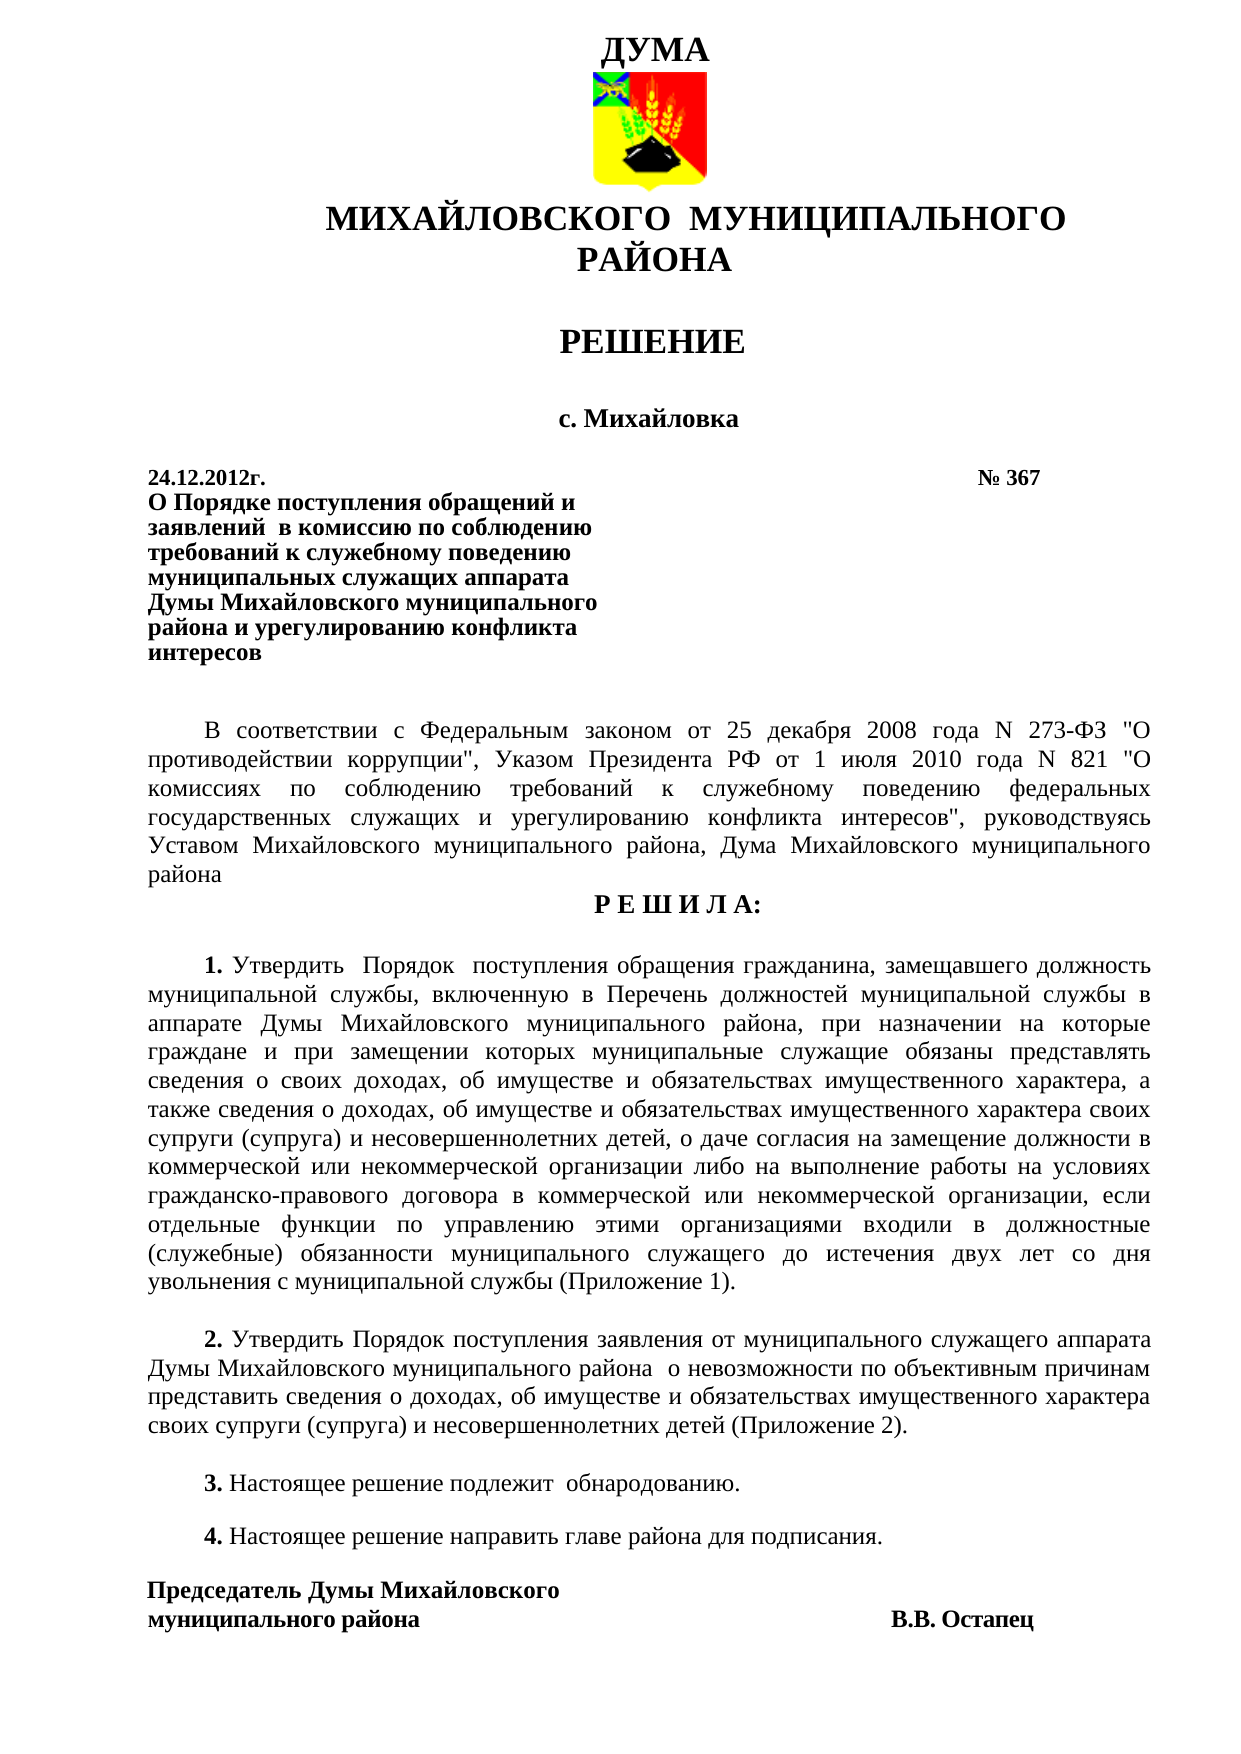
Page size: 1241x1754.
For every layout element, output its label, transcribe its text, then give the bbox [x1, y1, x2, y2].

text интересов [148, 640, 1152, 665]
text муниципального района В.В. Остапец [148, 1604, 1152, 1633]
text 2. Утвердить Порядок поступления заявления от муниципального служащего аппарата Думы Михайловского муниципального района о невозможности по объективным причинам представить сведения о доходах, об имуществе и обязательствах имущественного характера своих супруги (супруга) и несовершеннолетних детей (Приложение 2). [148, 1324, 1152, 1439]
text муниципальных служащих аппарата [148, 565, 1152, 590]
text 4. Настоящее решение направить главе района для подписания. [148, 1521, 1152, 1550]
text Председатель Думы Михайловского [147, 1575, 1152, 1604]
text В соответствии с Федеральным законом от 25 декабря 2008 года N 273-ФЗ "О противодействии коррупции", Указом Президента РФ от 1 июля 2010 года N 821 "О комиссиях по соблюдению требований к служебному поведению федеральных государственных служащих и урегулированию конфликта интересов", руководствуясь Уставом Михайловского муниципального района, Дума Михайловского муниципального района [148, 715, 1152, 888]
text ДУМА [159, 28, 1152, 69]
text 24.12.2012г. № 367 [148, 464, 1150, 490]
text МИХАЙЛОВСКОГО МУНИЦИПАЛЬНОГО [241, 69, 1152, 238]
text района и урегулированию конфликта [148, 615, 1152, 640]
text 1. Утвердить Порядок поступления обращения гражданина, замещавшего должность муниципальной службы, включенную в Перечень должностей муниципальной службы в аппарате Думы Михайловского муниципального района, при назначении на которые граждане и при замещении которых муниципальные служащие обязаны представлять сведения о своих доходах, об имуществе и обязательствах имущественного характера, а также сведения о доходах, об имуществе и обязательствах имущественного характера своих супруги (супруга) и несовершеннолетних детей, о даче согласия на замещение должности в коммерческой или некоммерческой организации либо на выполнение работы на условиях гражданско-правового договора в коммерческой или некоммерческой организации, если отдельные функции по управлению этими организациями входили в должностные (служебные) обязанности муниципального служащего до истечения двух лет со дня увольнения с муниципальной службы (Приложение 1). [148, 950, 1152, 1295]
text РЕШЕНИЕ [148, 320, 1149, 361]
text заявлений в комиссию по соблюдению [148, 515, 1152, 540]
text с. Михайловка [148, 402, 1150, 433]
text О Порядке поступления обращений и [148, 490, 1152, 515]
text требований к служебному поведению [148, 540, 1152, 565]
text Думы Михайловского муниципального [148, 590, 1152, 615]
text РАЙОНА [241, 238, 1152, 279]
picture [593, 72, 707, 198]
text 3. Настоящее решение подлежит обнародованию. [148, 1468, 1152, 1496]
text Р Е Ш И Л А: [148, 888, 1152, 919]
